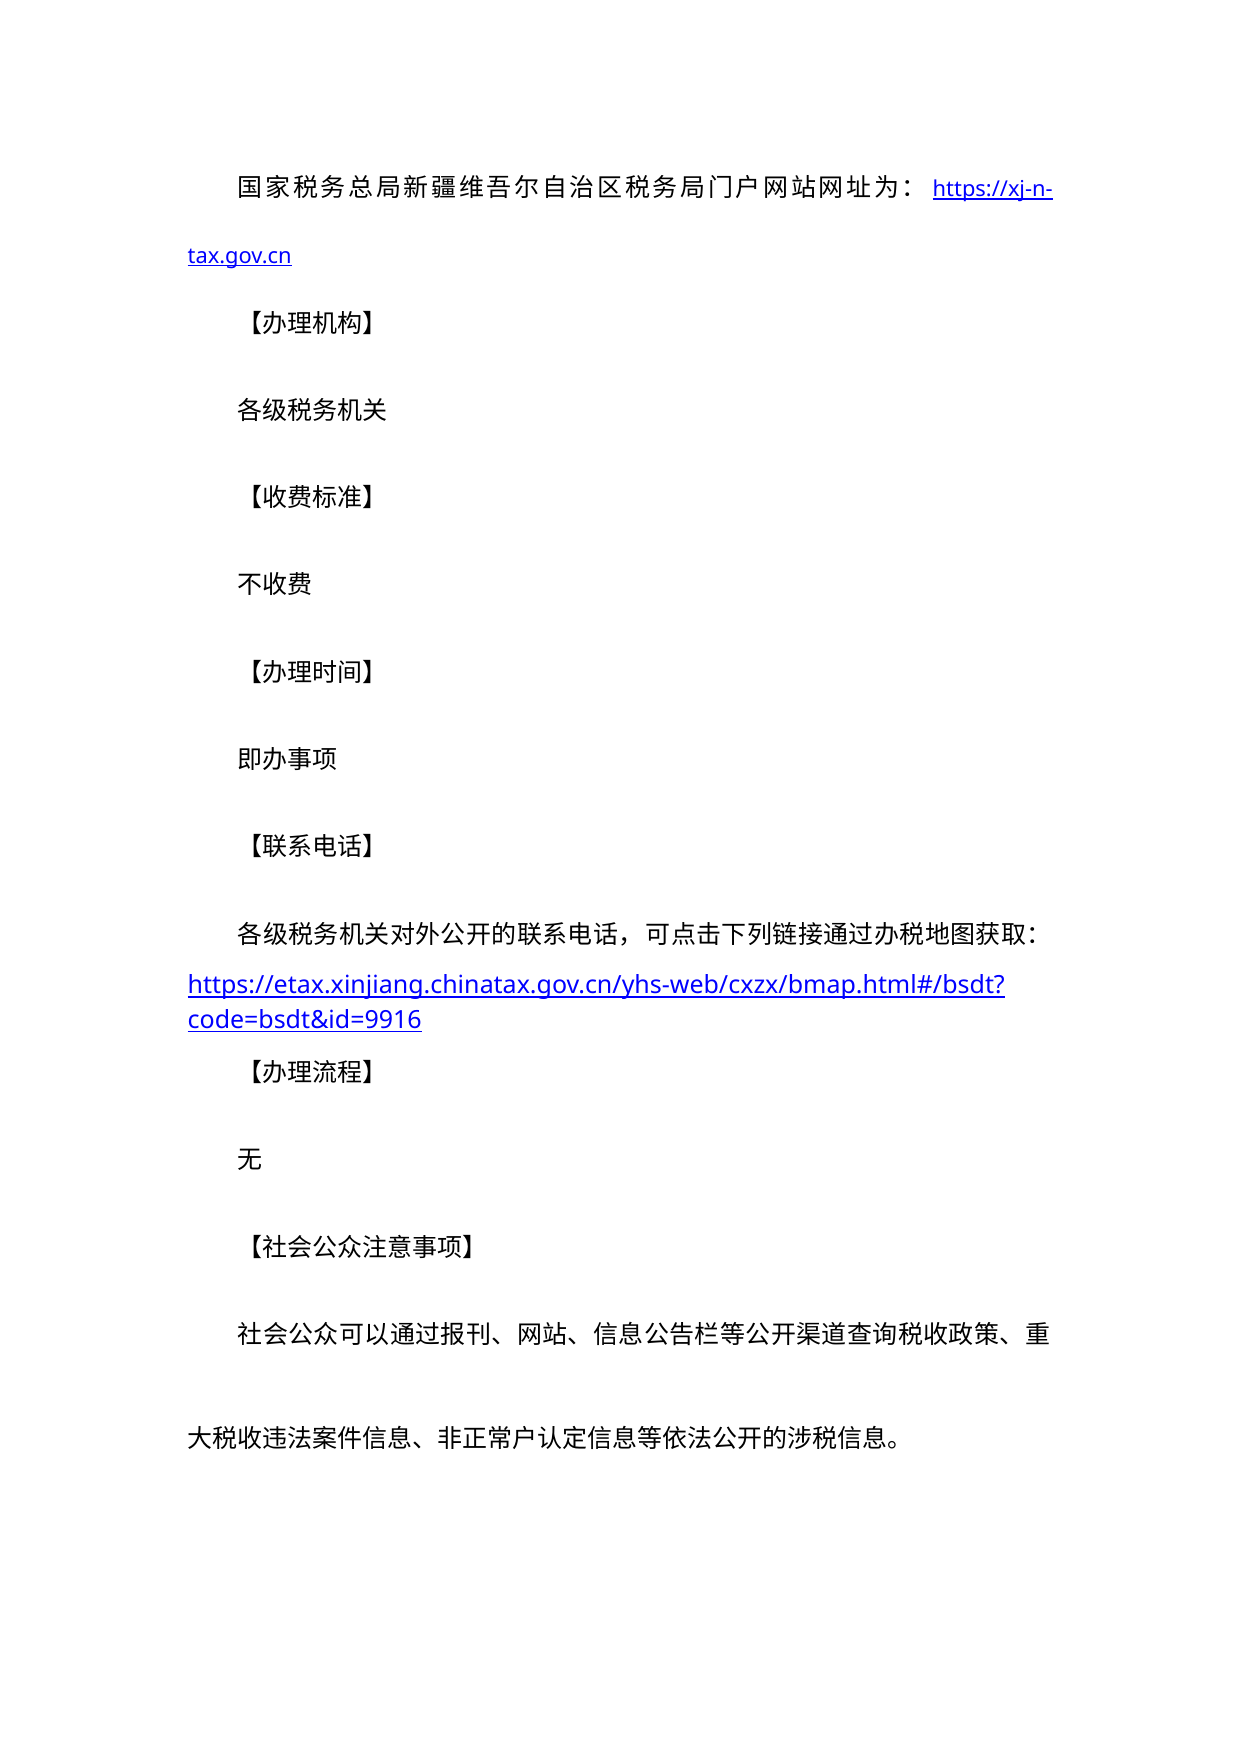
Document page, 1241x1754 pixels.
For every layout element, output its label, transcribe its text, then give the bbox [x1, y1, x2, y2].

text 即办事项 [187, 723, 1053, 792]
text 【办理机构】 [187, 287, 1053, 356]
text 无 [187, 1123, 1053, 1192]
text 【办理时间】 [187, 636, 1053, 705]
text 【办理流程】 [187, 1036, 1053, 1105]
text 不收费 [187, 548, 1053, 618]
text 【社会公众注意事项】 [187, 1211, 1053, 1280]
text 【收费标准】 [187, 461, 1053, 530]
text 各级税务机关对外公开的联系电话，可点击下列链接通过办税地图获取：https://etax.xinjiang.chinatax.gov.cn/yhs-web/cxzx/bmap.html#/bsdt?code=bsdt&id=9916 [187, 898, 1053, 1036]
text 【联系电话】 [187, 810, 1053, 879]
text 社会公众可以通过报刊、网站、信息公告栏等公开渠道查询税收政策、重大税收违法案件信息、非正常户认定信息等依法公开的涉税信息。 [187, 1298, 1053, 1471]
text 国家税务总局新疆维吾尔自治区税务局门户网站网址为：https://xj-n-tax.gov.cn [187, 151, 1053, 272]
text 各级税务机关 [187, 374, 1053, 443]
